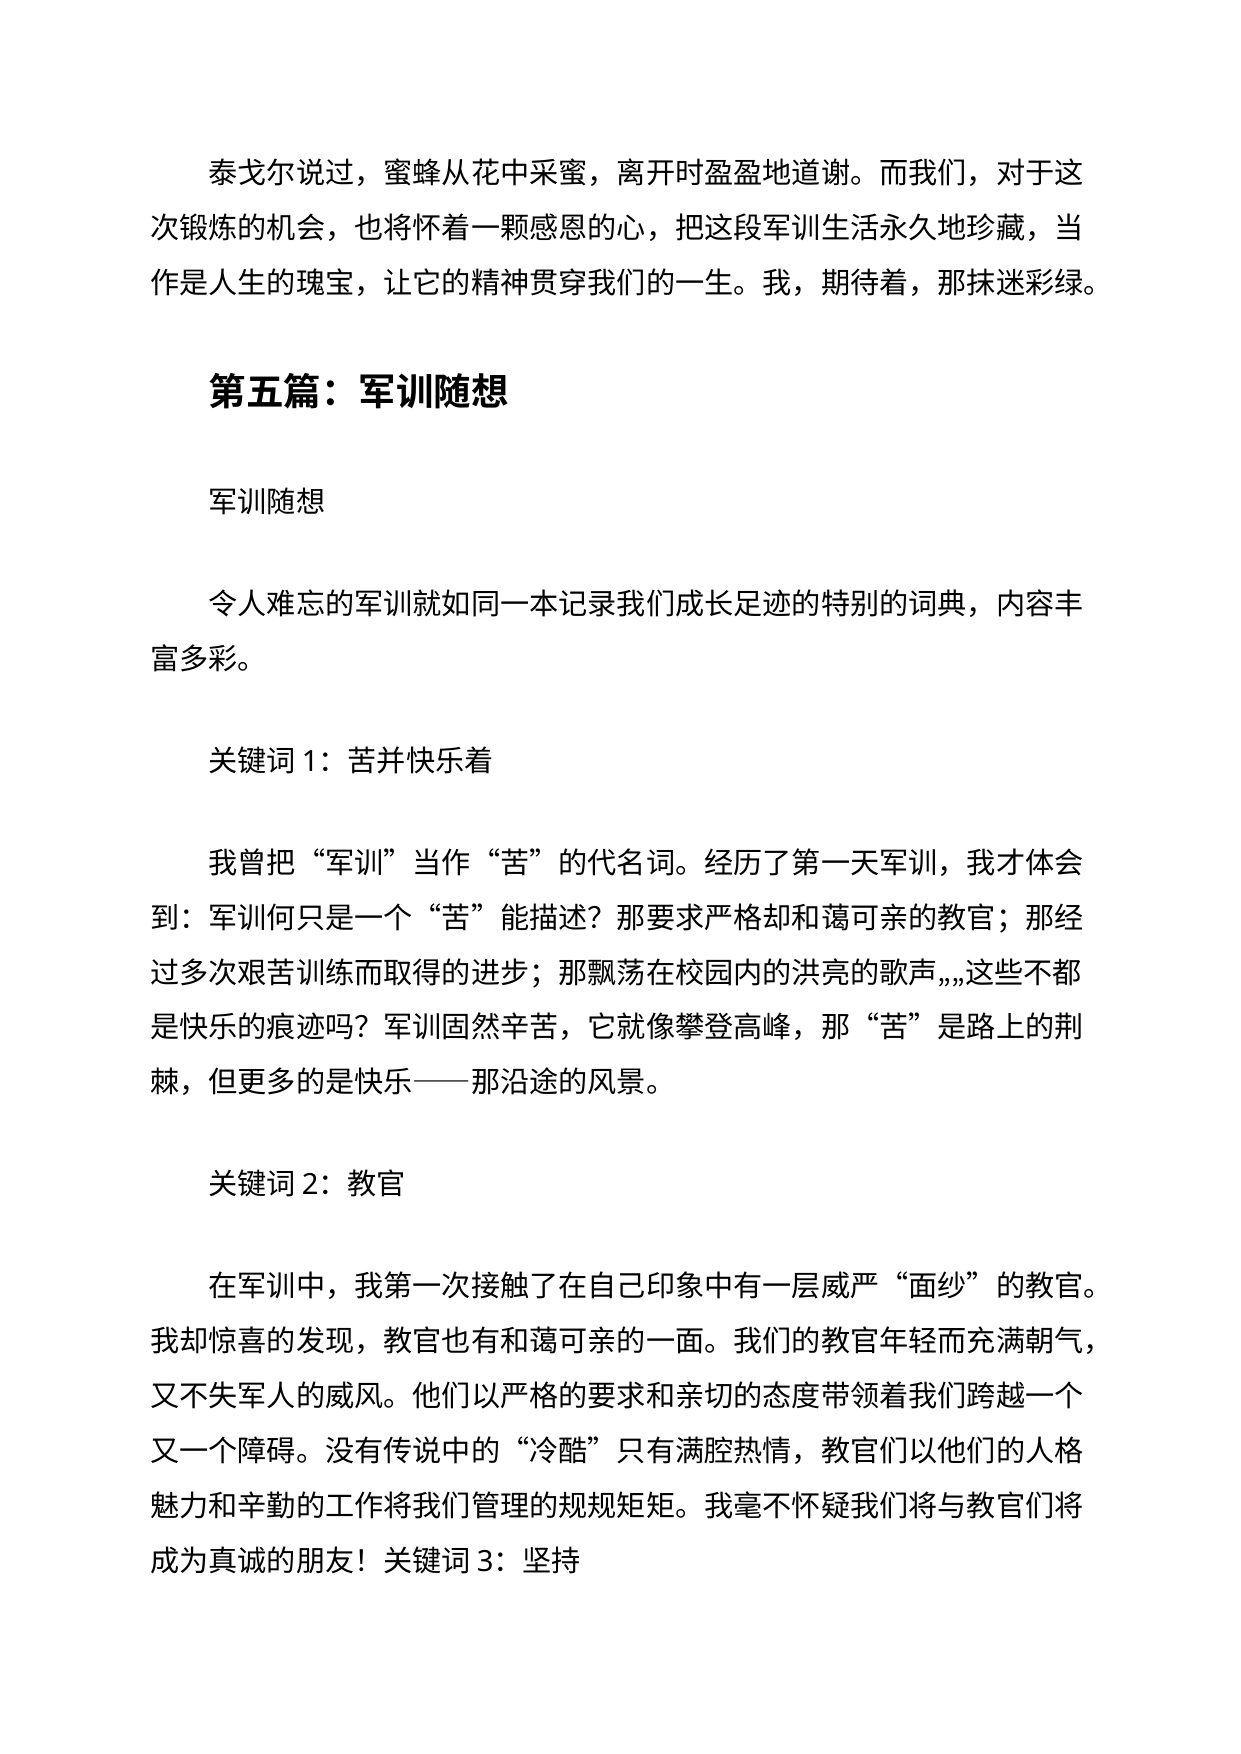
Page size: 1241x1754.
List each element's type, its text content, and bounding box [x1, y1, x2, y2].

text 泰戈尔说过，蜜蜂从花中采蜜，离开时盈盈地道谢。而我们，对于这次锻炼的机会，也将怀着一颗感恩的心，把这段军训生活永久地珍藏，当作是人生的瑰宝，让它的精神贯穿我们的一生。我，期待着，那抹迷彩绿。 [150, 150, 1090, 302]
text 第五篇：军训随想 [150, 362, 1090, 416]
text 令人难忘的军训就如同一本记录我们成长足迹的特别的词典，内容丰富多彩。 [150, 581, 1090, 678]
text 我曾把“军训”当作“苦”的代名词。经历了第一天军训，我才体会到：军训何只是一个“苦”能描述？那要求严格却和蔼可亲的教官；那经过多次艰苦训练而取得的进步；那飘荡在校园内的洪亮的歌声„„这些不都是快乐的痕迹吗？军训固然辛苦，它就像攀登高峰，那“苦”是路上的荆棘，但更多的是快乐——那沿途的风景。 [150, 839, 1090, 1101]
text 关键词2：教官 [150, 1161, 1090, 1203]
text 军训随想 [150, 479, 1090, 521]
text 关键词1：苦并快乐着 [150, 737, 1090, 780]
text 在军训中，我第一次接触了在自己印象中有一层威严“面纱”的教官。我却惊喜的发现，教官也有和蔼可亲的一面。我们的教官年轻而充满朝气，又不失军人的威风。他们以严格的要求和亲切的态度带领着我们跨越一个又一个障碍。没有传说中的“冷酷”只有满腔热情，教官们以他们的人格魅力和辛勤的工作将我们管理的规规矩矩。我毫不怀疑我们将与教官们将成为真诚的朋友！关键词3：坚持 [150, 1263, 1090, 1579]
